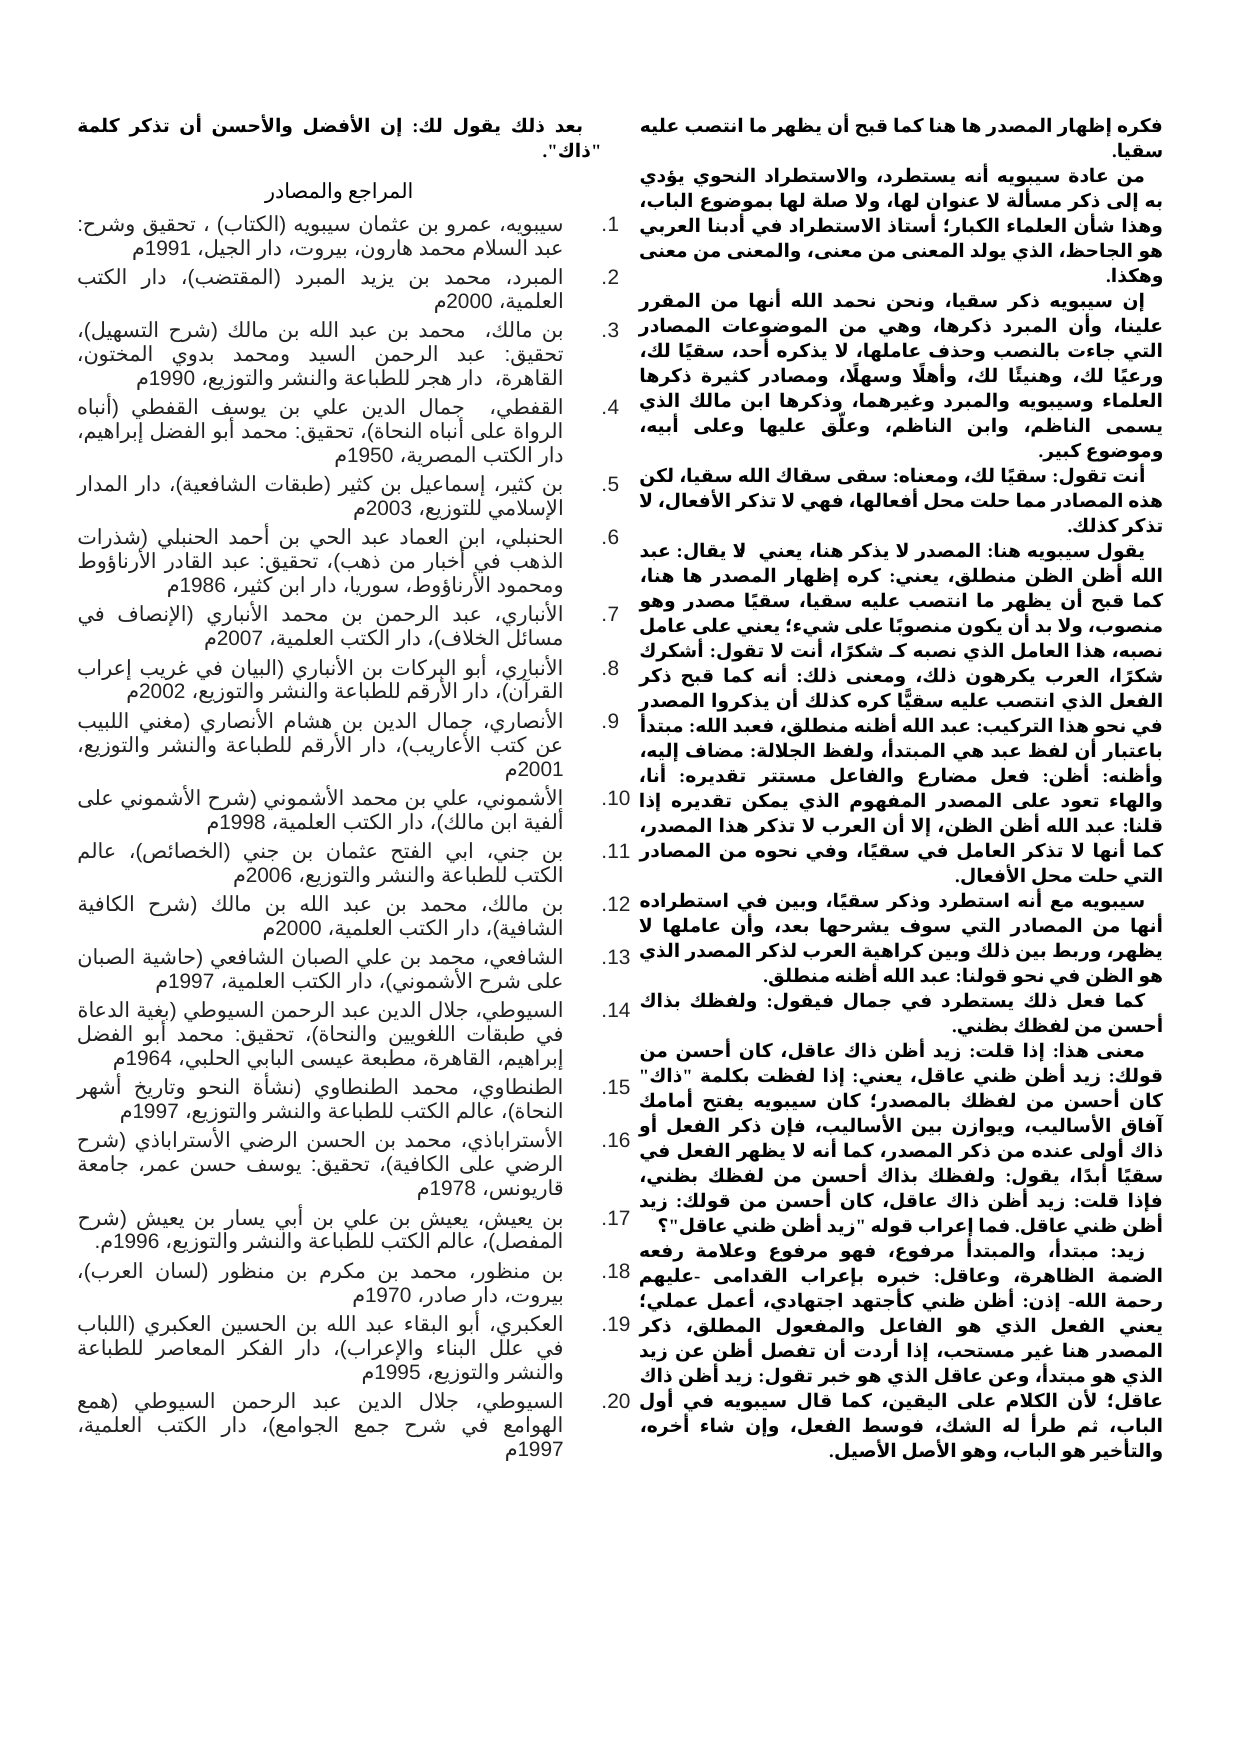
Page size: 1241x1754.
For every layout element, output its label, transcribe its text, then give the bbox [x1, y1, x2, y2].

list العكبري، أبو البقاء عبد الله بن الحسين العكبري (اللباب في علل البناء والإعراب)، دار الفكر المعاصر للطباعة والنشر والتوزيع، 1995م [77, 1312, 601, 1383]
list المبرد، محمد بن يزيد المبرد (المقتضب)، دار الكتب العلمية، 2000م [77, 265, 601, 313]
list السيوطي، جلال الدين عبد الرحمن السيوطي (همع الهوامع في شرح جمع الجوامع)، دار الكتب العلمية، 1997م [77, 1389, 601, 1461]
text زيد: مبتدأ، والمبتدأ مرفوع، فهو مرفوع وعلامة رفعه الضمة الظاهرة، وعاقل: خبره بإعراب القدامى -عليهم رحمة الله- إذن: أظن ظني كأجتهد اجتهادي، أعمل عملي؛ يعني الفعل الذي هو الفاعل والمفعول المطلق، ذكر المصدر هنا غير مستحب، إذا أردت أن تفصل أظن عن زيد الذي هو مبتدأ، وعن عاقل الذي هو خبر تقول: زيد أظن ذاك عاقل؛ لأن الكلام على اليقين، كما قال سيبويه في أول الباب، ثم طرأ له الشك، فوسط الفعل، وإن شاء أخره، والتأخير هو الباب، وهو الأصل الأصيل. [639, 1237, 1163, 1462]
text يقول سيبويه هنا: المصدر لا يذكر هنا، يعني: لا يقال: عبد الله أظن الظن منطلق، يعني: كره إظهار المصدر ها هنا، كما قبح أن يظهر ما انتصب عليه سقيا، سقيًا مصدر وهو منصوب، ولا بد أن يكون منصوبًا على شيء؛ يعني على عامل نصبه، هذا العامل الذي نصبه كـ شكرًا، أنت لا تقول: أشكرك شكرًا، العرب يكرهون ذلك، ومعنى ذلك: أنه كما قبح ذكر الفعل الذي انتصب عليه سقيًّا كره كذلك أن يذكروا المصدر في نحو هذا التركيب: عبد الله أظنه منطلق، فعبد الله: مبتدأ باعتبار أن لفظ عبد هي المبتدأ، ولفظ الجلالة: مضاف إليه، وأظنه: أظن: فعل مضارع والفاعل مستتر تقديره: أنا، والهاء تعود على المصدر المفهوم الذي يمكن تقديره إذا قلنا: عبد الله أظن الظن، إلا أن العرب لا تذكر هذا المصدر، كما أنها لا تذكر العامل في سقيًا، وفي نحوه من المصادر التي حلت محل الأفعال. [639, 537, 1163, 887]
subtitle المراجع والمصادر [77, 179, 601, 203]
text إن سيبويه ذكر سقيا، ونحن نحمد الله أنها من المقرر علينا، وأن المبرد ذكرها، وهي من الموضوعات المصادر التي جاءت بالنصب وحذف عاملها، لا يذكره أحد، سقيًا لك، ورعيًا لك، وهنيئًا لك، وأهلًا وسهلًا، ومصادر كثيرة ذكرها العلماء وسيبويه والمبرد وغيرهما، وذكرها ابن مالك الذي يسمى الناظم، وابن الناظم، وعلّق عليها وعلى أبيه، وموضوع كبير. [639, 287, 1163, 462]
text معنى هذا: إذا قلت: زيد أظن ذاك عاقل، كان أحسن من قولك: زيد أظن ظني عاقل، يعني: إذا لفظت بكلمة "ذاك" كان أحسن من لفظك بالمصدر؛ كان سيبويه يفتح أمامك آفاق الأساليب، ويوازن بين الأساليب، فإن ذكر الفعل أو ذاك أولى عنده من ذكر المصدر، كما أنه لا يظهر الفعل في سقيًا أبدًا، يقول: ولفظك بذاك أحسن من لفظك بظني، فإذا قلت: زيد أظن ذاك عاقل، كان أحسن من قولك: زيد أظن ظني عاقل. فما إعراب قوله "زيد أظن ظني عاقل"؟ [639, 1037, 1163, 1237]
list الأشموني، علي بن محمد الأشموني (شرح الأشموني على ألفية ابن مالك)، دار الكتب العلمية، 1998م [77, 786, 601, 833]
list بن منظور، محمد بن مكرم بن منظور (لسان العرب)، بيروت، دار صادر، 1970م [77, 1258, 601, 1306]
text كما فعل ذلك يستطرد في جمال فيقول: ولفظك بذاك أحسن من لفظك بظني. [639, 987, 1163, 1037]
list السيوطي، جلال الدين عبد الرحمن السيوطي (بغية الدعاة في طبقات اللغويين والنحاة)، تحقيق: محمد أبو الفضل إبراهيم، القاهرة، مطبعة عيسى البابي الحلبي، 1964م [77, 998, 601, 1070]
list الأنصاري، جمال الدين بن هشام الأنصاري (مغني اللبيب عن كتب الأعاريب)، دار الأرقم للطباعة والنشر والتوزيع، 2001م [77, 708, 601, 780]
list القفطي، جمال الدين علي بن يوسف القفطي (أنباه الرواة على أنباه النحاة)، تحقيق: محمد أبو الفضل إبراهيم، دار الكتب المصرية، 1950م [77, 395, 601, 467]
list الأستراباذي، محمد بن الحسن الرضي الأستراباذي (شرح الرضي على الكافية)، تحقيق: يوسف حسن عمر، جامعة قاريونس، 1978م [77, 1128, 601, 1200]
text بعد ذلك يقول لك: إن الأفضل والأحسن أن تذكر كلمة "ذاك". [77, 112, 601, 162]
list الأنباري، عبد الرحمن بن محمد الأنباري (الإنصاف في مسائل الخلاف)، دار الكتب العلمية، 2007م [77, 602, 601, 650]
list الحنبلي، ابن العماد عبد الحي بن أحمد الحنبلي (شذرات الذهب في أخبار من ذهب)، تحقيق: عبد القادر الأرناؤوط ومحمود الأرناؤوط، سوريا، دار ابن كثير، 1986م [77, 525, 601, 597]
list بن مالك، محمد بن عبد الله بن مالك (شرح الكافية الشافية)، دار الكتب العلمية، 2000م [77, 892, 601, 940]
list بن كثير، إسماعيل بن كثير (طبقات الشافعية)، دار المدار الإسلامي للتوزيع، 2003م [77, 472, 601, 520]
list سيبويه، عمرو بن عثمان سيبويه (الكتاب) ، تحقيق وشرح: عبد السلام محمد هارون، بيروت، دار الجيل، 1991م [77, 212, 601, 259]
list الطنطاوي، محمد الطنطاوي (نشأة النحو وتاريخ أشهر النحاة)، عالم الكتب للطباعة والنشر والتوزيع، 1997م [77, 1075, 601, 1123]
list بن مالك، محمد بن عبد الله بن مالك (شرح التسهيل)، تحقيق: عبد الرحمن السيد ومحمد بدوي المختون، القاهرة، دار هجر للطباعة والنشر والتوزيع، 1990م [77, 318, 601, 390]
list الشافعي، محمد بن علي الصبان الشافعي (حاشية الصبان على شرح الأشموني)، دار الكتب العلمية، 1997م [77, 945, 601, 993]
list بن يعيش، يعيش بن علي بن أبي يسار بن يعيش (شرح المفصل)، عالم الكتب للطباعة والنشر والتوزيع، 1996م. [77, 1205, 601, 1253]
list بن جني، ابي الفتح عثمان بن جني (الخصائص)، عالم الكتب للطباعة والنشر والتوزيع، 2006م [77, 839, 601, 887]
list الأنباري، أبو البركات بن الأنباري (البيان في غريب إعراب القرآن)، دار الأرقم للطباعة والنشر والتوزيع، 2002م [77, 655, 601, 703]
text أنت تقول: سقيًا لك، ومعناه: سقى سقاك الله سقيا، لكن هذه المصادر مما حلت محل أفعالها، فهي لا تذكر الأفعال، لا تذكر كذلك. [639, 462, 1163, 537]
text من عادة سيبويه أنه يستطرد، والاستطراد النحوي يؤدي به إلى ذكر مسألة لا عنوان لها، ولا صلة لها بموضوع الباب، وهذا شأن العلماء الكبار؛ أستاذ الاستطراد في أدبنا العربي هو الجاحظ، الذي يولد المعنى من معنى، والمعنى من معنى وهكذا. [639, 162, 1163, 287]
text سيبويه مع أنه استطرد وذكر سقيًا، وبين في استطراده أنها من المصادر التي سوف يشرحها بعد، وأن عاملها لا يظهر، وربط بين ذلك وبين كراهية العرب لذكر المصدر الذي هو الظن في نحو قولنا: عبد الله أظنه منطلق. [639, 887, 1163, 987]
